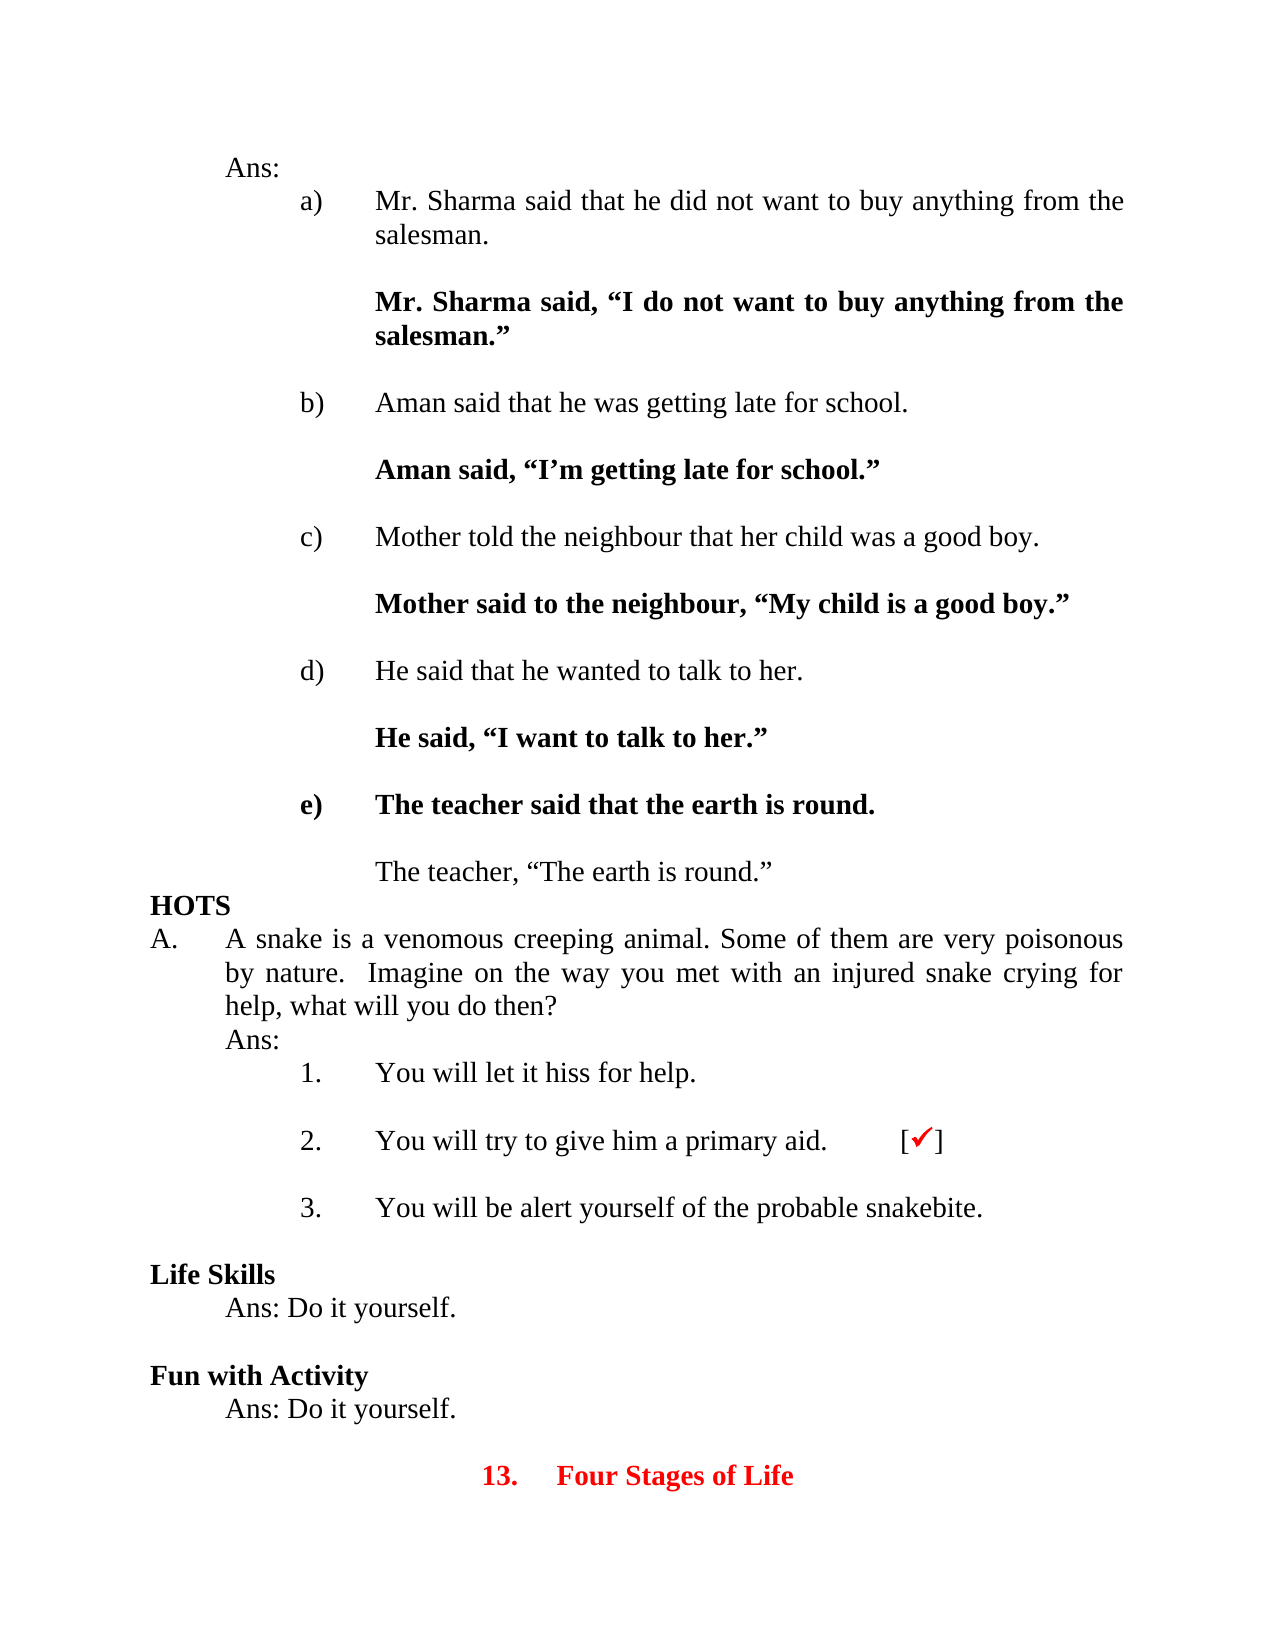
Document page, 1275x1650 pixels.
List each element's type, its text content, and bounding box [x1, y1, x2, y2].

text 3. You will be alert yourself of the probable snakebite. [300, 1190, 1125, 1223]
list Mr. Sharma said, “I do not want to buy anything from the salesman.” [375, 284, 1125, 351]
text HOTS [150, 888, 1125, 921]
text Life Skills [150, 1257, 1125, 1291]
text Ans: Do it yourself. [150, 1291, 1125, 1324]
list Mr. Sharma said that he did not want to buy anything from the salesman. [300, 183, 1125, 251]
list Aman said that he was getting late for school. [300, 385, 1125, 418]
text Fun with Activity [150, 1358, 1125, 1391]
text The teacher, “The earth is round.” [375, 854, 1125, 888]
text Aman said, “I’m getting late for school.” [375, 452, 1125, 485]
text Ans: [150, 1022, 1125, 1056]
text Ans: Do it yourself. [150, 1391, 1125, 1425]
text 2. You will try to give him a primary aid. [] [300, 1123, 1125, 1156]
text Mother said to the neighbour, “My child is a good boy.” [375, 586, 1125, 619]
text A. A snake is a venomous creeping animal. Some of them are very poisonous by nature. Imagine on the way you met with an injured snake crying for help, what will you do then? [150, 921, 1125, 1022]
list The teacher said that the earth is round. [300, 787, 1125, 821]
list He said that he wanted to talk to her. [300, 653, 1125, 687]
list Four Stages of Life [150, 1458, 1125, 1492]
text 1. You will let it hiss for help. [300, 1056, 1125, 1089]
list Mother told the neighbour that her child was a good boy. [300, 519, 1125, 552]
list Ans: [225, 150, 1125, 183]
text He said, “I want to talk to her.” [375, 720, 1125, 754]
